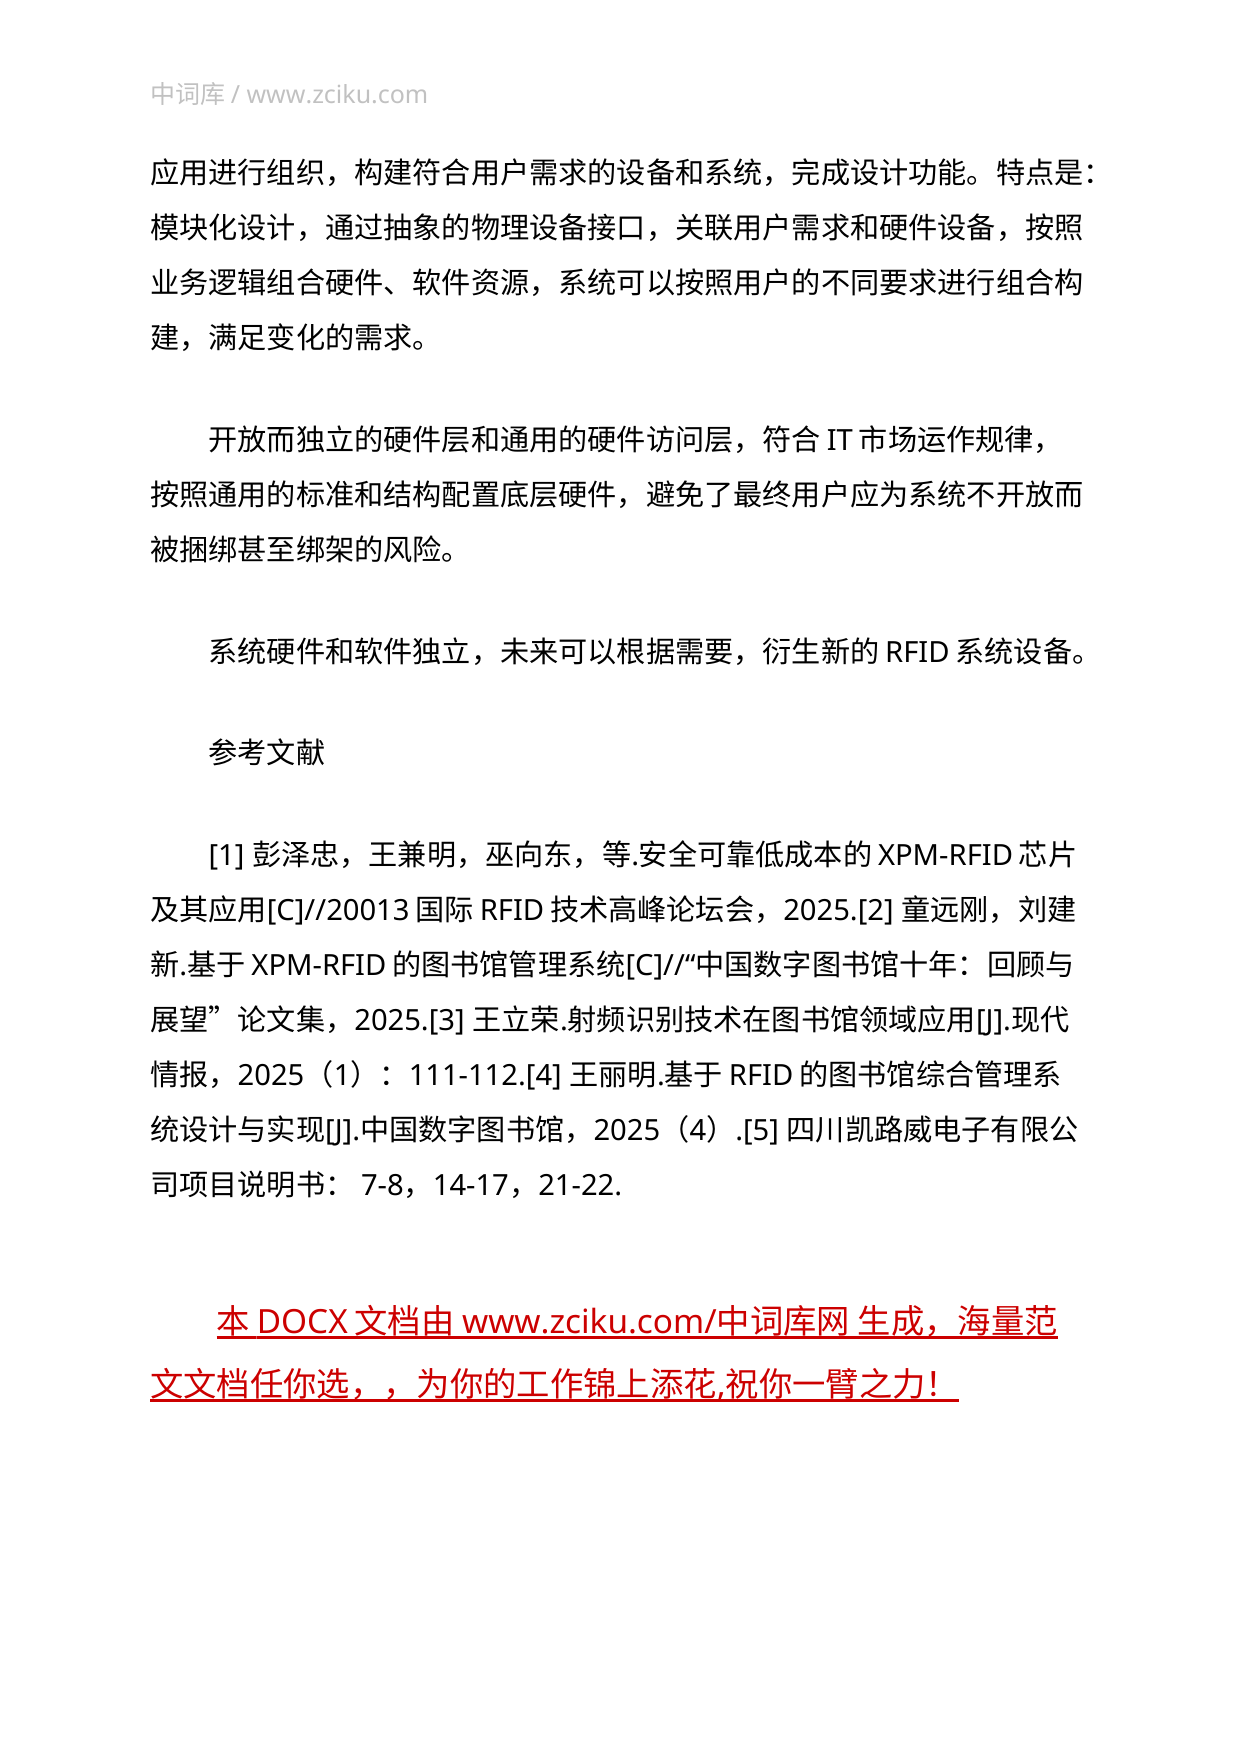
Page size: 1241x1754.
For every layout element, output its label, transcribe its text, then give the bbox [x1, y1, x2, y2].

text 参考文献 [150, 730, 1090, 772]
text 本DOCX文档由 www.zciku.com/中词库网 生成，海量范文文档任你选，，为你的工作锦上添花,祝你一臂之力！ [150, 1295, 1090, 1406]
text 系统硬件和软件独立，未来可以根据需要，衍生新的RFID系统设备。 [150, 628, 1090, 671]
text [150, 150, 1090, 357]
text 开放而独立的硬件层和通用的硬件访问层，符合IT市场运作规律，按照通用的标准和结构配置底层硬件，避免了最终用户应为系统不开放而被捆绑甚至绑架的风险。 [150, 416, 1090, 569]
text [1] 彭泽忠，王兼明，巫向东，等.安全可靠低成本的XPM-RFID芯片及其应用[C]//20013国际RFID技术高峰论坛会，2025.[2] 童远刚，刘建新.基于XPM-RFID的图书馆管理系统[C]//“中国数字图书馆十年：回顾与展望”论文集，2025.[3] 王立荣.射频识别技术在图书馆领域应用[J].现代情报，2025（1）：111-112.[4] 王丽明.基于RFID的图书馆综合管理系统设计与实现[J].中国数字图书馆，2025（4）.[5] 四川凯路威电子有限公司项目说明书： 7-8，14-17，21-22. [150, 832, 1090, 1204]
